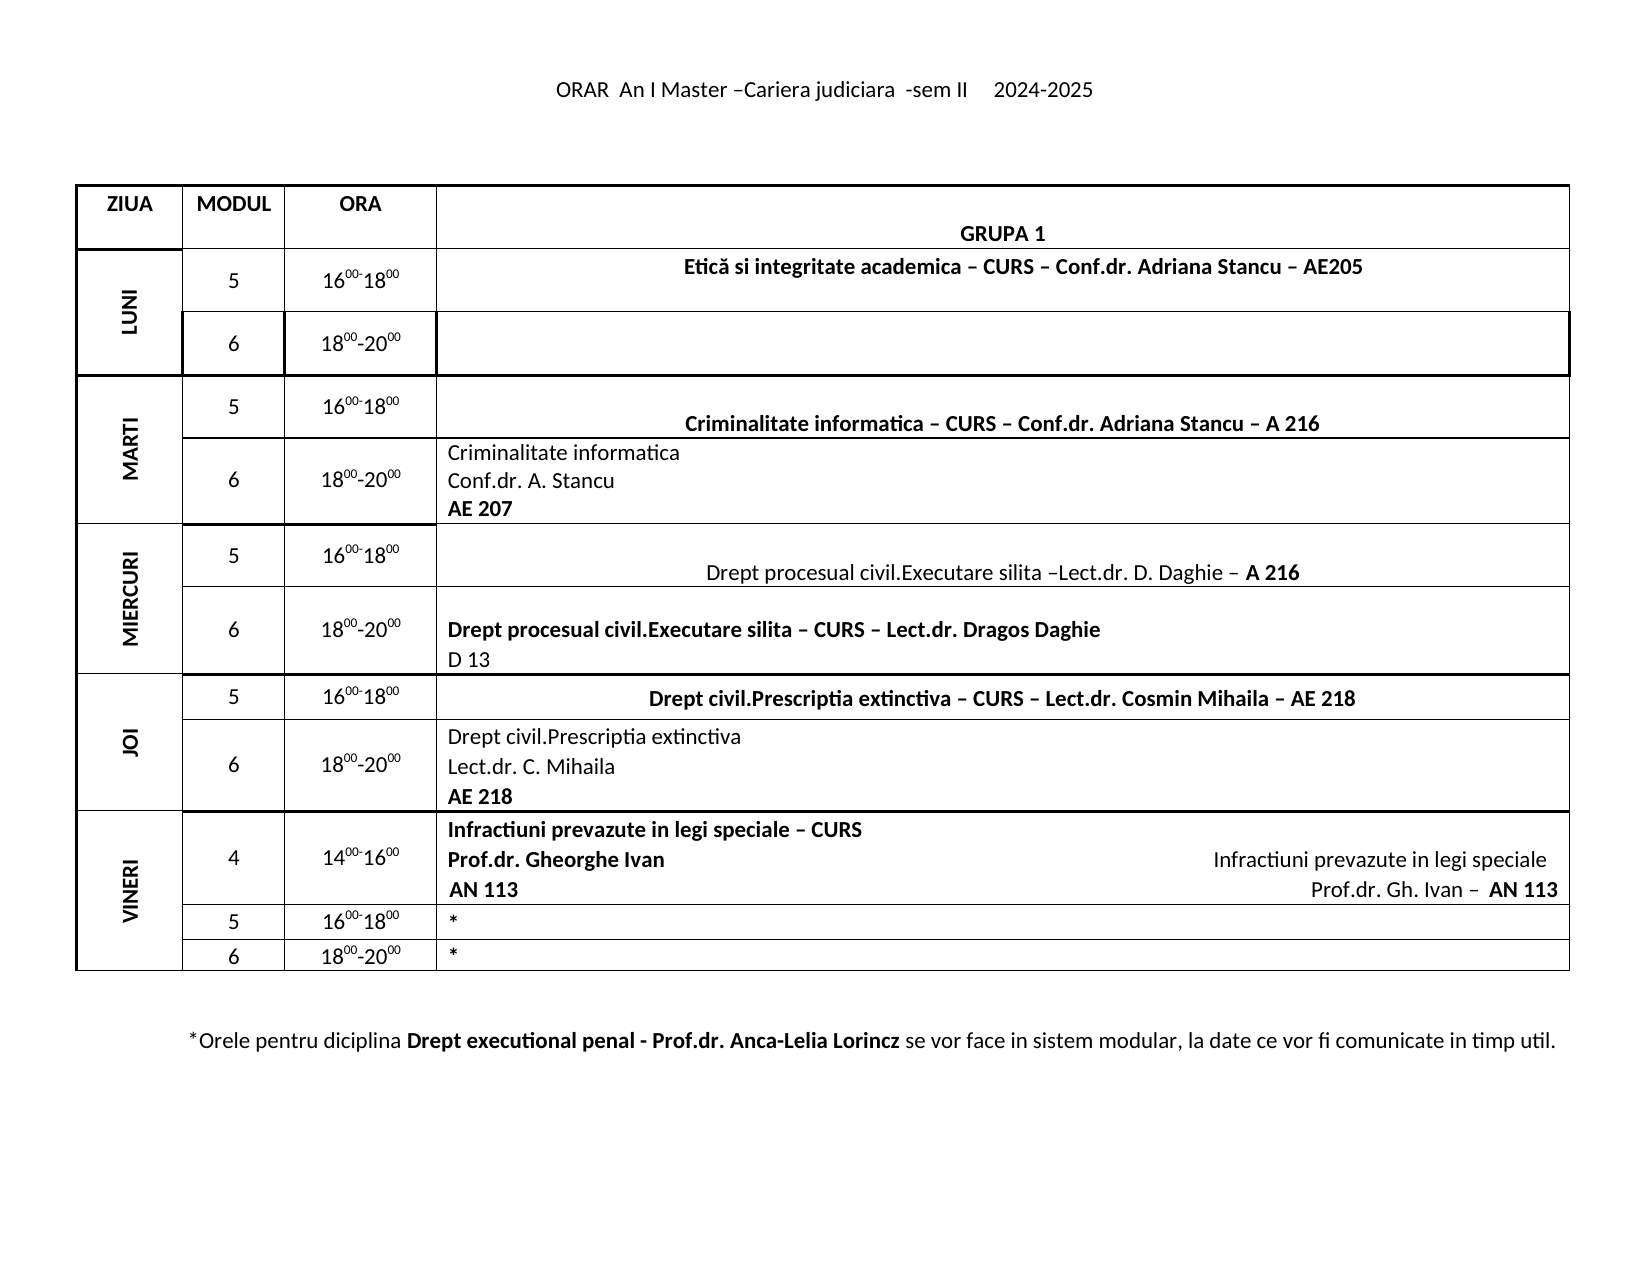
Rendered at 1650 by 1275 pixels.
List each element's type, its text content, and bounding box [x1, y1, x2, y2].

table_cell VINERI [78, 811, 182, 970]
table_cell 6 [183, 940, 284, 970]
table_cell 6 [184, 312, 283, 374]
table_cell Infractiuni prevazute in legi speciale – CURS Prof.dr. Gheorghe Ivan Infractiuni prevazute in legi speciale AN 113 Prof.dr. Gh. Ivan – AN 113 [437, 813, 1569, 904]
table_cell 1600-1800 [285, 905, 436, 939]
table_cell 1800-2000 [285, 720, 436, 810]
table_cell 5 [183, 377, 284, 437]
table_cell 5 [183, 526, 284, 586]
table_cell * [437, 905, 1569, 939]
table_cell Criminalitate informatica Conf.dr. A. Stancu AE 207 [437, 439, 1569, 522]
table_cell 6 [183, 587, 284, 673]
table_cell 5 [183, 676, 284, 719]
table_cell [438, 312, 1568, 374]
table_cell JOI [78, 674, 182, 810]
table_cell 6 [183, 720, 284, 810]
table_cell 1400-1600 [285, 813, 436, 904]
table_cell 5 [183, 905, 284, 939]
table_cell Drept procesual civil.Executare silita –Lect.dr. D. Daghie – A 216 [437, 524, 1569, 586]
table_cell * [437, 940, 1569, 970]
table_cell Drept civil.Prescriptia extinctiva Lect.dr. C. Mihaila AE 218 [437, 720, 1569, 810]
table_cell 1600-1800 [285, 249, 436, 311]
table_cell Drept civil.Prescriptia extinctiva – CURS – Lect.dr. Cosmin Mihaila – AE 218 [437, 676, 1569, 719]
table_cell Etică si integritate academica – CURS – Conf.dr. Adriana Stancu – AE205 [437, 249, 1569, 311]
table_cell 1800-2000 [286, 312, 435, 374]
table_cell 1800-2000 [285, 439, 436, 522]
table_header GRUPA 1 [437, 187, 1569, 247]
table_cell 1800-2000 [285, 940, 436, 970]
table_cell 1600-1800 [285, 377, 436, 437]
table_cell 4 [183, 813, 284, 904]
table_cell LUNI [78, 251, 182, 374]
table_cell MIERCURI [78, 524, 182, 673]
table_header MODUL [183, 187, 284, 247]
table_cell 1600-1800 [285, 676, 436, 719]
table_header ORA [285, 187, 436, 247]
list *Orele pentru diciplina Drept executional penal - Prof.dr. Anca-Lelia Lorincz se vor face in sistem modular, la date ce vor fi comunicate in timp util. [187, 1026, 1575, 1054]
table_cell 1600-1800 [285, 526, 436, 586]
table_cell Drept procesual civil.Executare silita – CURS – Lect.dr. Dragos Daghie D 13 [437, 587, 1569, 673]
table_cell Criminalitate informatica – CURS – Conf.dr. Adriana Stancu – A 216 [437, 377, 1569, 437]
table_cell 1800-2000 [285, 587, 436, 673]
table_cell 5 [183, 249, 284, 311]
table_cell 6 [183, 439, 284, 522]
table_cell MARTI [78, 377, 182, 522]
table_header ZIUA [78, 187, 182, 247]
